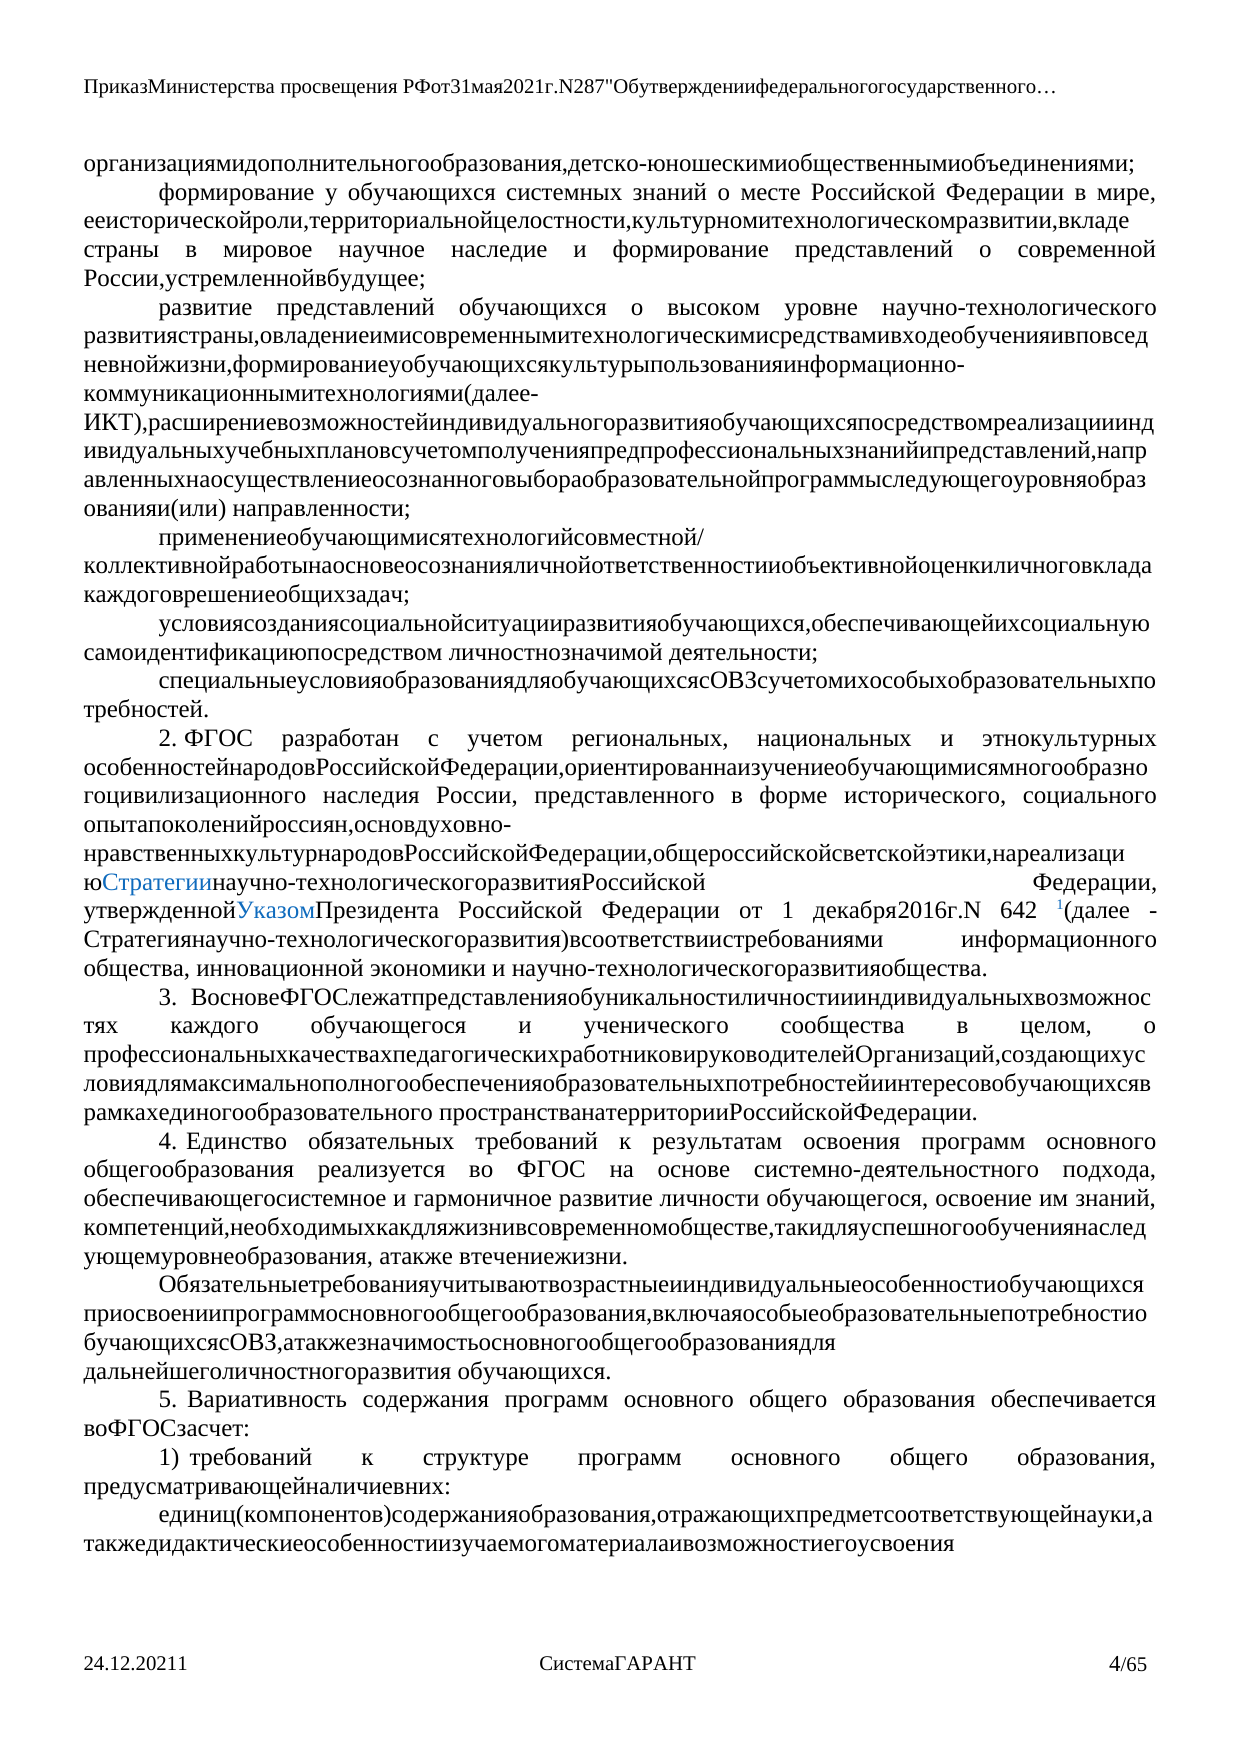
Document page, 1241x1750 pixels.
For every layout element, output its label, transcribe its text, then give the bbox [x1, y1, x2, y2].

text специальныеусловияобразованиядляобучающихсясОВЗсучетомихособыхобразовательныхпотребностей. [83, 666, 1157, 723]
text единиц(компонентов)содержанияобразования,отражающихпредметсоответствующейнауки,атакжедидактическиеособенностиизучаемогоматериалаивозможностиегоусвоения [83, 1499, 1157, 1557]
text организациямидополнительногообразования,детско-юношескимиобщественнымиобъединениями; [83, 148, 1157, 177]
text условиясозданиясоциальнойситуацииразвитияобучающихся,обеспечивающейихсоциальнуюсамоидентификациюпосредством личностнозначимой деятельности; [83, 608, 1156, 666]
list требований к структуре программ основного общего образования, предусматривающейналичиевних: [83, 1442, 1157, 1499]
text развитие представлений обучающихся о высоком уровне научно-технологического развитиястраны,овладениеимисовременнымитехнологическимисредствамивходеобученияивповседневнойжизни,формированиеуобучающихсякультурыпользованияинформационно-коммуникационнымитехнологиями(далее-ИКТ),расширениевозможностейиндивидуальногоразвитияобучающихсяпосредствомреализациииндивидуальныхучебныхплановсучетомполученияпредпрофессиональныхзнанийипредставлений,направленныхнаосуществлениеосознанноговыбораобразовательнойпрограммыследующегоуровняобразованияи(или) направленности; [83, 292, 1158, 522]
text применениеобучающимисятехнологийсовместной/коллективнойработынаосновеосознанияличнойответственностииобъективнойоценкиличноговкладакаждоговрешениеобщихзадач; [83, 522, 1157, 608]
list Единство обязательных требований к результатам освоения программ основного общегообразования реализуется во ФГОС на основе системно-деятельностного подхода, обеспечивающегосистемное и гармоничное развитие личности обучающегося, освоение им знаний, компетенций,необходимыхкакдляжизнивсовременномобществе,такидляуспешногообучениянаследующемуровнеобразования, атакже втечениежизни. [83, 1126, 1157, 1269]
text формирование у обучающихся системных знаний о месте Российской Федерации в мире, ееисторическойроли,территориальнойцелостности,культурномитехнологическомразвитии,вкладе страны в мировое научное наследие и формирование представлений о современной России,устремленнойвбудущее; [83, 177, 1157, 292]
list Вариативность содержания программ основного общего образования обеспечивается воФГОСзасчет: [83, 1384, 1156, 1442]
list ВосновеФГОСлежатпредставленияобуникальностиличностиииндивидуальныхвозможностях каждого обучающегося и ученического сообщества в целом, о профессиональныхкачествахпедагогическихработниковируководителейОрганизаций,создающихусловиядлямаксимальнополногообеспеченияобразовательныхпотребностейиинтересовобучающихсяврамкахединогообразовательного пространстванатерриторииРоссийскойФедерации. [83, 982, 1157, 1126]
list ФГОС разработан с учетом региональных, национальных и этнокультурных особенностейнародовРоссийскойФедерации,ориентированнаизучениеобучающимисямногообразногоцивилизационного наследия России, представленного в форме исторического, социального опытапоколенийроссиян,основдуховно-нравственныхкультурнародовРоссийскойФедерации,общероссийскойсветскойэтики,нареализациюСтратегиинаучно-технологическогоразвитияРоссийской Федерации, утвержденнойУказомПрезидента Российской Федерации от 1 декабря2016г.N 642 1(далее -Стратегиянаучно-технологическогоразвития)всоответствиистребованиями информационного общества, инновационной экономики и научно-технологическогоразвитияобщества. [83, 723, 1157, 982]
text Обязательныетребованияучитываютвозрастныеииндивидуальныеособенностиобучающихсяприосвоениипрограммосновногообщегообразования,включаяособыеобразовательныепотребностиобучающихсясОВЗ,атакжезначимостьосновногообщегообразованиядля дальнейшеголичностногоразвития обучающихся. [83, 1269, 1157, 1384]
